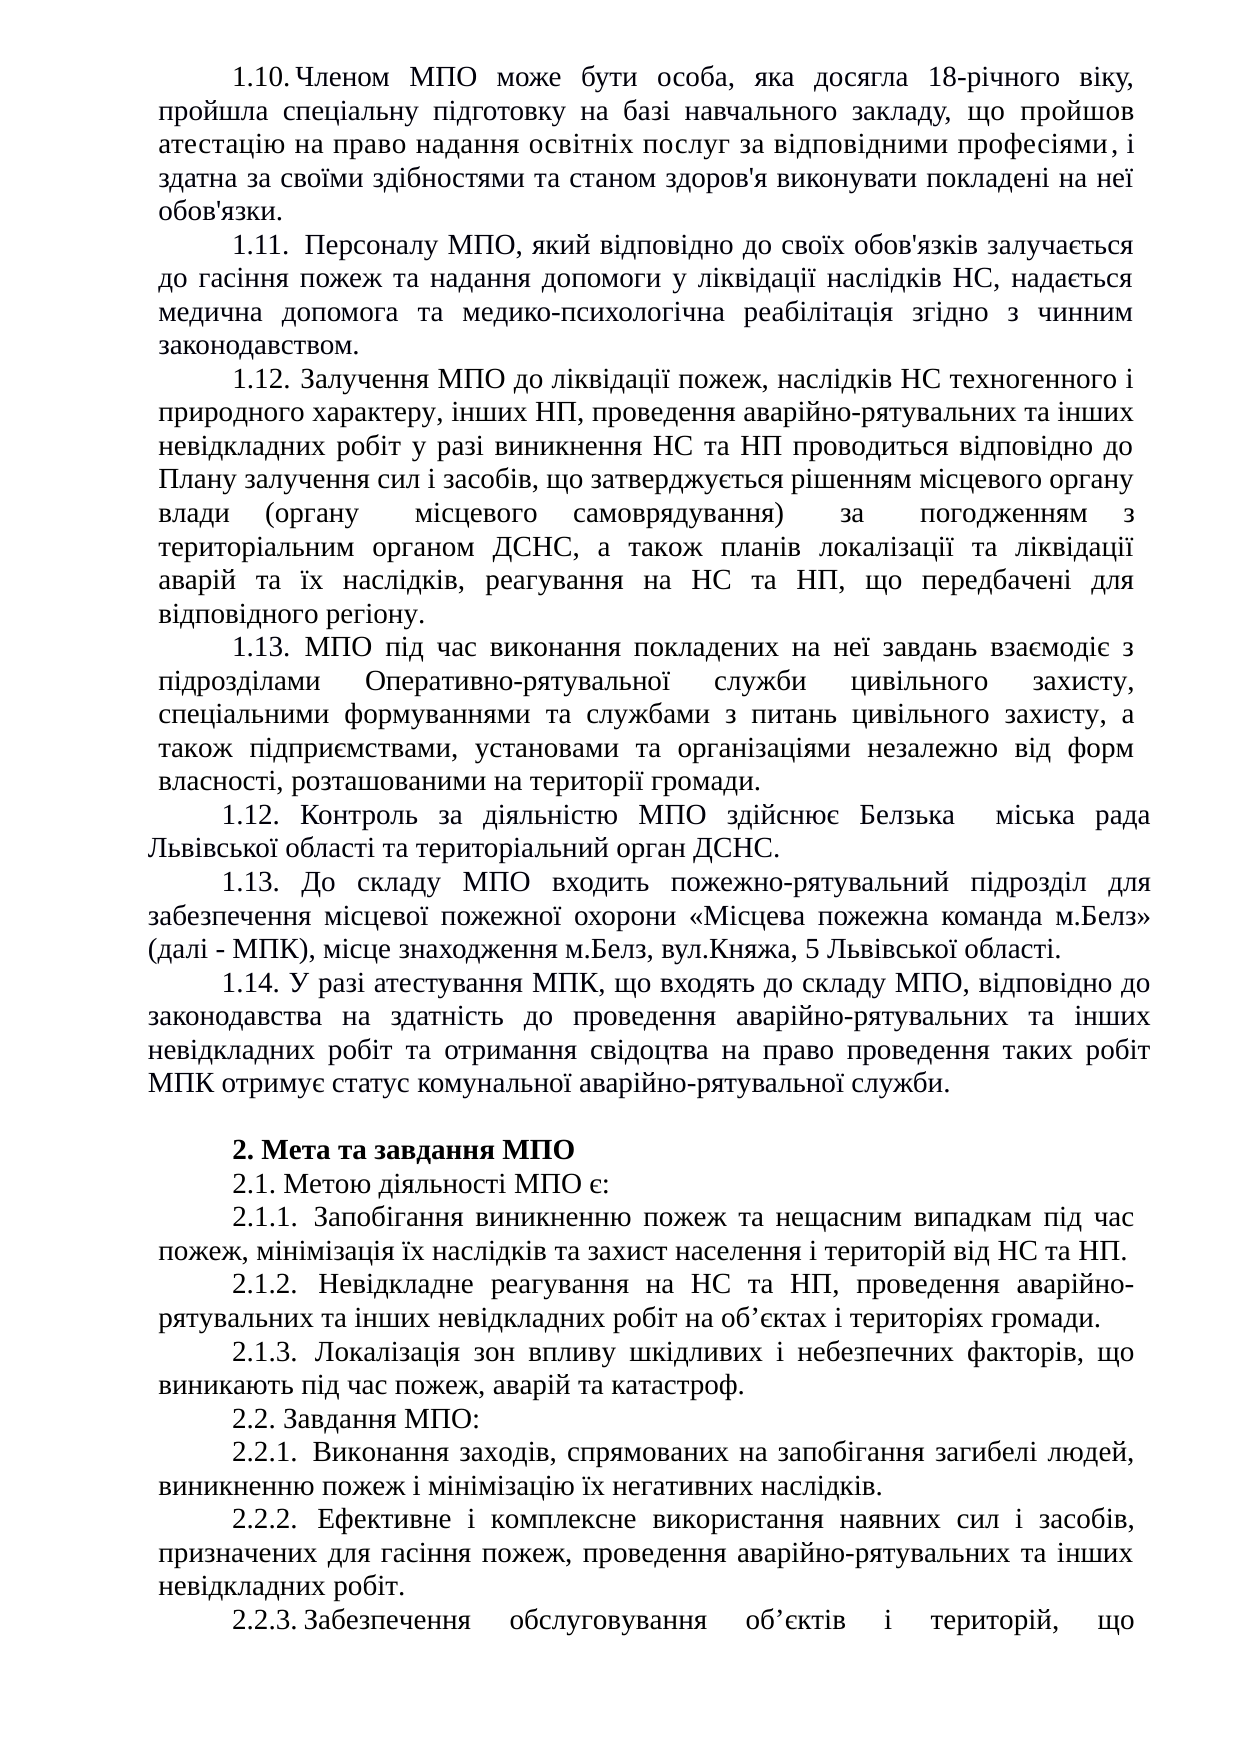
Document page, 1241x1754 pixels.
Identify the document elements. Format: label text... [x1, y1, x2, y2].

list Мета та завдання МПО [232, 1132, 1152, 1166]
list Метою діяльності МПО є: [232, 1166, 1152, 1199]
list Виконання заходів, спрямованих на запобігання загибелі людей, виникненню пожеж і мінімізацію їх негативних наслідків. [158, 1434, 1134, 1501]
list МПО під час виконання покладених на неї завдань взаємодіє з підрозділами Оперативно-рятувальної служби цивільного захисту, спеціальними формуваннями та службами з питань цивільного захисту, а також підприємствами, установами та організаціями незалежно від форм власності, розташованими на території громади. [158, 629, 1134, 797]
text 1.14. У разі атестування МПК, що входять до складу МПО, відповідно до законодавства на здатність до проведення аварійно-рятувальних та інших невідкладних робіт та отримання свідоцтва на право проведення таких робіт МПК отримує статус комунальної аварійно-рятувальної служби. [148, 965, 1152, 1099]
list Локалізація зон впливу шкідливих і небезпечних факторів, що виникають під час пожеж, аварій та катастроф. [158, 1334, 1134, 1401]
text 1.12. Контроль за діяльністю МПО здійснює Белзька міська рада Львівської області та територіальний орган ДСНС. [148, 797, 1152, 864]
list Залучення МПО до ліквідації пожеж, наслідків НС техногенного і природного характеру, інших НП, проведення аварійно-рятувальних та інших невідкладних робіт у разі виникнення НС та НП проводиться відповідно до Плану залучення сил і засобів, що затверджується рішенням місцевого органу влади (органу місцевого самоврядування) за погодженням з територіальним органом ДСНС, а також планів локалізації та ліквідації аварій та їх наслідків, реагування на НС та НП, що передбачені для відповідного регіону. [158, 361, 1134, 629]
list Запобігання виникненню пожеж та нещасним випадкам під час пожеж, мінімізація їх наслідків та захист населення і територій від НС та НП. [158, 1199, 1134, 1267]
list Персоналу МПО, який відповідно до своїх обов'язків залучається до гасіння пожеж та надання допомоги у ліквідації наслідків НС, надається медична допомога та медико-психологічна реабілітація згідно з чинним законодавством. [158, 227, 1134, 361]
list Завдання МПО: [232, 1401, 1152, 1434]
list Невідкладне реагування на НС та НП, проведення аварійно- рятувальних та інших невідкладних робіт на об’єктах і територіях громади. [158, 1267, 1134, 1334]
list Ефективне і комплексне використання наявних сил і засобів, призначених для гасіння пожеж, проведення аварійно-рятувальних та інших невідкладних робіт. [158, 1501, 1134, 1602]
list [158, 1602, 1134, 1636]
list Членом МПО може бути особа, яка досягла 18-річного віку, пройшла спеціальну підготовку на базі навчального закладу, що пройшов атестацію на право надання освітніх послуг за відповідними професіями, і здатна за своїми здібностями та станом здоров'я виконувати покладені на неї обов'язки. [158, 59, 1134, 227]
text 1.13. До складу МПО входить пожежно-рятувальний підрозділ для забезпечення місцевої пожежної охорони «Місцева пожежна команда м.Белз» (далі - МПК), місце знаходження м.Белз, вул.Княжа, 5 Львівської області. [148, 864, 1152, 965]
